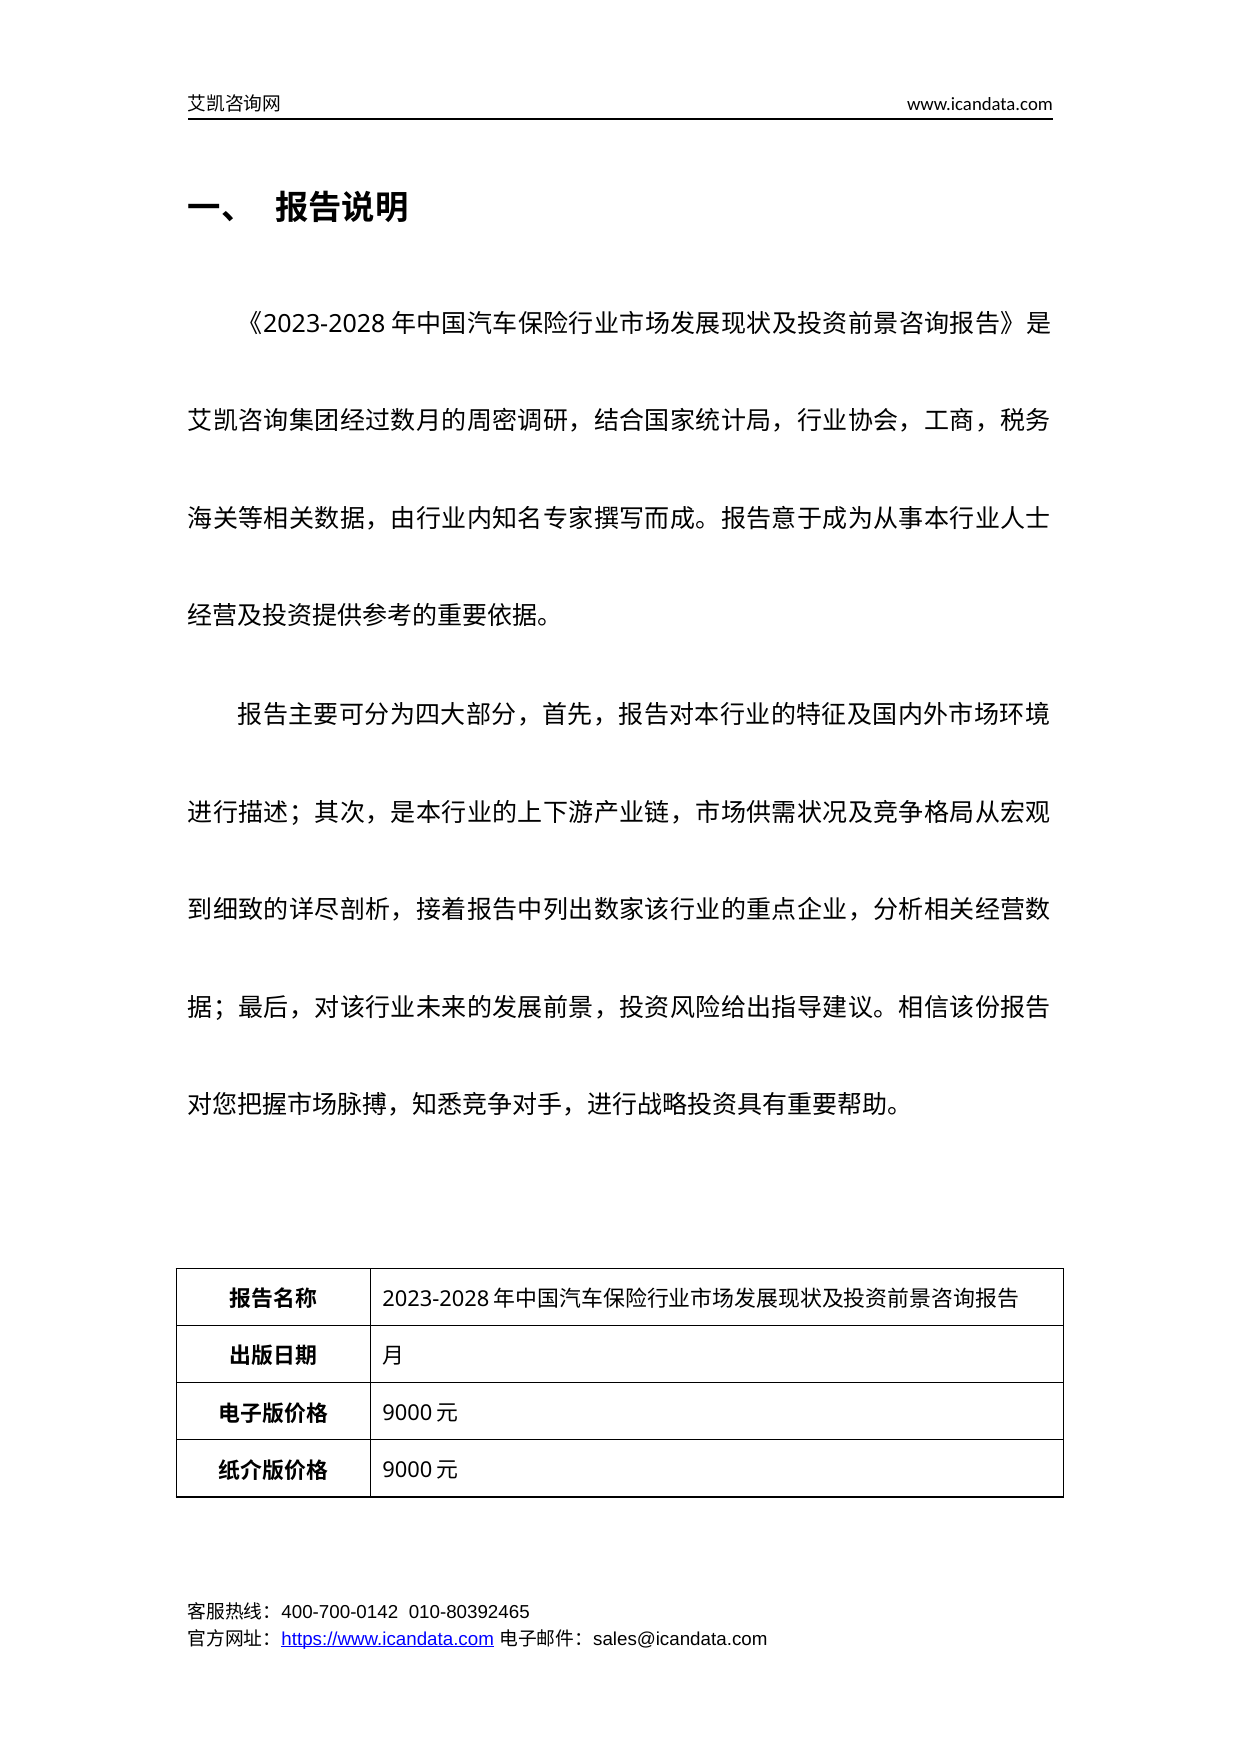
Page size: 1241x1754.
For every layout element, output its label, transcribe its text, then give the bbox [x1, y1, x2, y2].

text 《2023-2028年中国汽车保险行业市场发展现状及投资前景咨询报告》是艾凯咨询集团经过数月的周密调研，结合国家统计局，行业协会，工商，税务海关等相关数据，由行业内知名专家撰写而成。报告意于成为从事本行业人士经营及投资提供参考的重要依据。 [187, 289, 1053, 646]
table_cell 纸介版价格 [177, 1440, 370, 1496]
table_header 报告名称 [177, 1269, 370, 1325]
table_cell 9000元 [371, 1383, 1063, 1439]
text 报告主要可分为四大部分，首先，报告对本行业的特征及国内外市场环境进行描述；其次，是本行业的上下游产业链，市场供需状况及竞争格局从宏观到细致的详尽剖析，接着报告中列出数家该行业的重点企业，分析相关经营数据；最后，对该行业未来的发展前景，投资风险给出指导建议。相信该份报告对您把握市场脉搏，知悉竞争对手，进行战略投资具有重要帮助。 [187, 681, 1053, 1136]
table_cell 月 [371, 1326, 1063, 1382]
table_header 2023-2028年中国汽车保险行业市场发展现状及投资前景咨询报告 [371, 1269, 1063, 1325]
table_cell 出版日期 [177, 1326, 370, 1382]
table_cell 9000元 [371, 1440, 1063, 1496]
subtitle 报告说明 [187, 172, 1053, 237]
table_cell 电子版价格 [177, 1383, 370, 1439]
